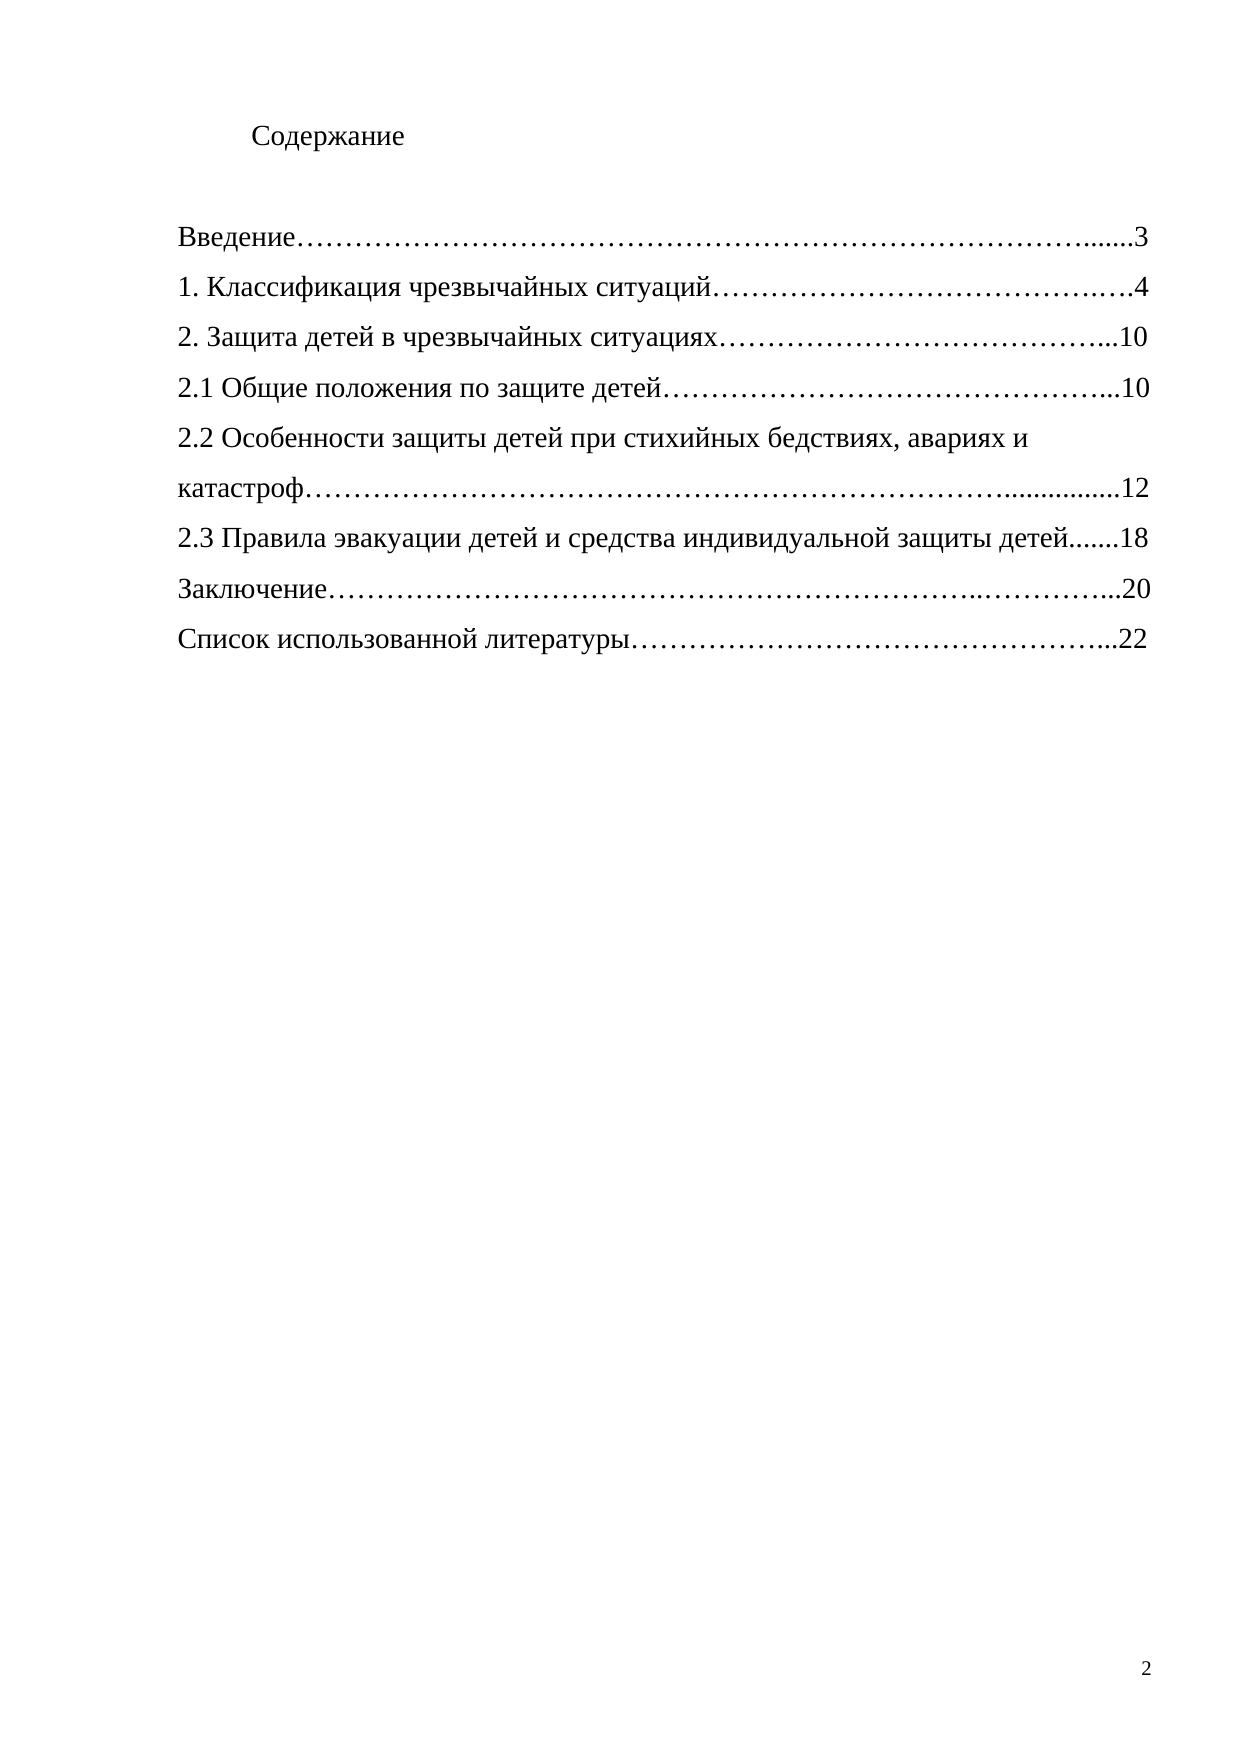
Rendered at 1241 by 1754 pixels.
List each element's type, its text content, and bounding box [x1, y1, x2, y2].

text 2. Защита детей в чрезвычайных ситуациях…………………………………...10 [177, 319, 1152, 353]
text Список использованной литературы…………………………………………...22 [177, 621, 1152, 655]
text 2.3 Правила эвакуации детей и средства индивидуальной защиты детей.......18 [177, 521, 1152, 554]
text Введение……………………………………………………………………….......3 [177, 219, 1152, 252]
text 1. Классификация чрезвычайных ситуаций………………………………….….4 [177, 269, 1152, 303]
text 2.1 Общие положения по защите детей………………………………………...10 [177, 370, 1152, 403]
text Содержание [177, 118, 1152, 152]
text 2.2 Особенности защиты детей при стихийных бедствиях, авариях и катастроф………………………………………………………………................12 [177, 420, 1152, 504]
text Заключение…………………………………………………………..…………...20 [177, 571, 1152, 604]
